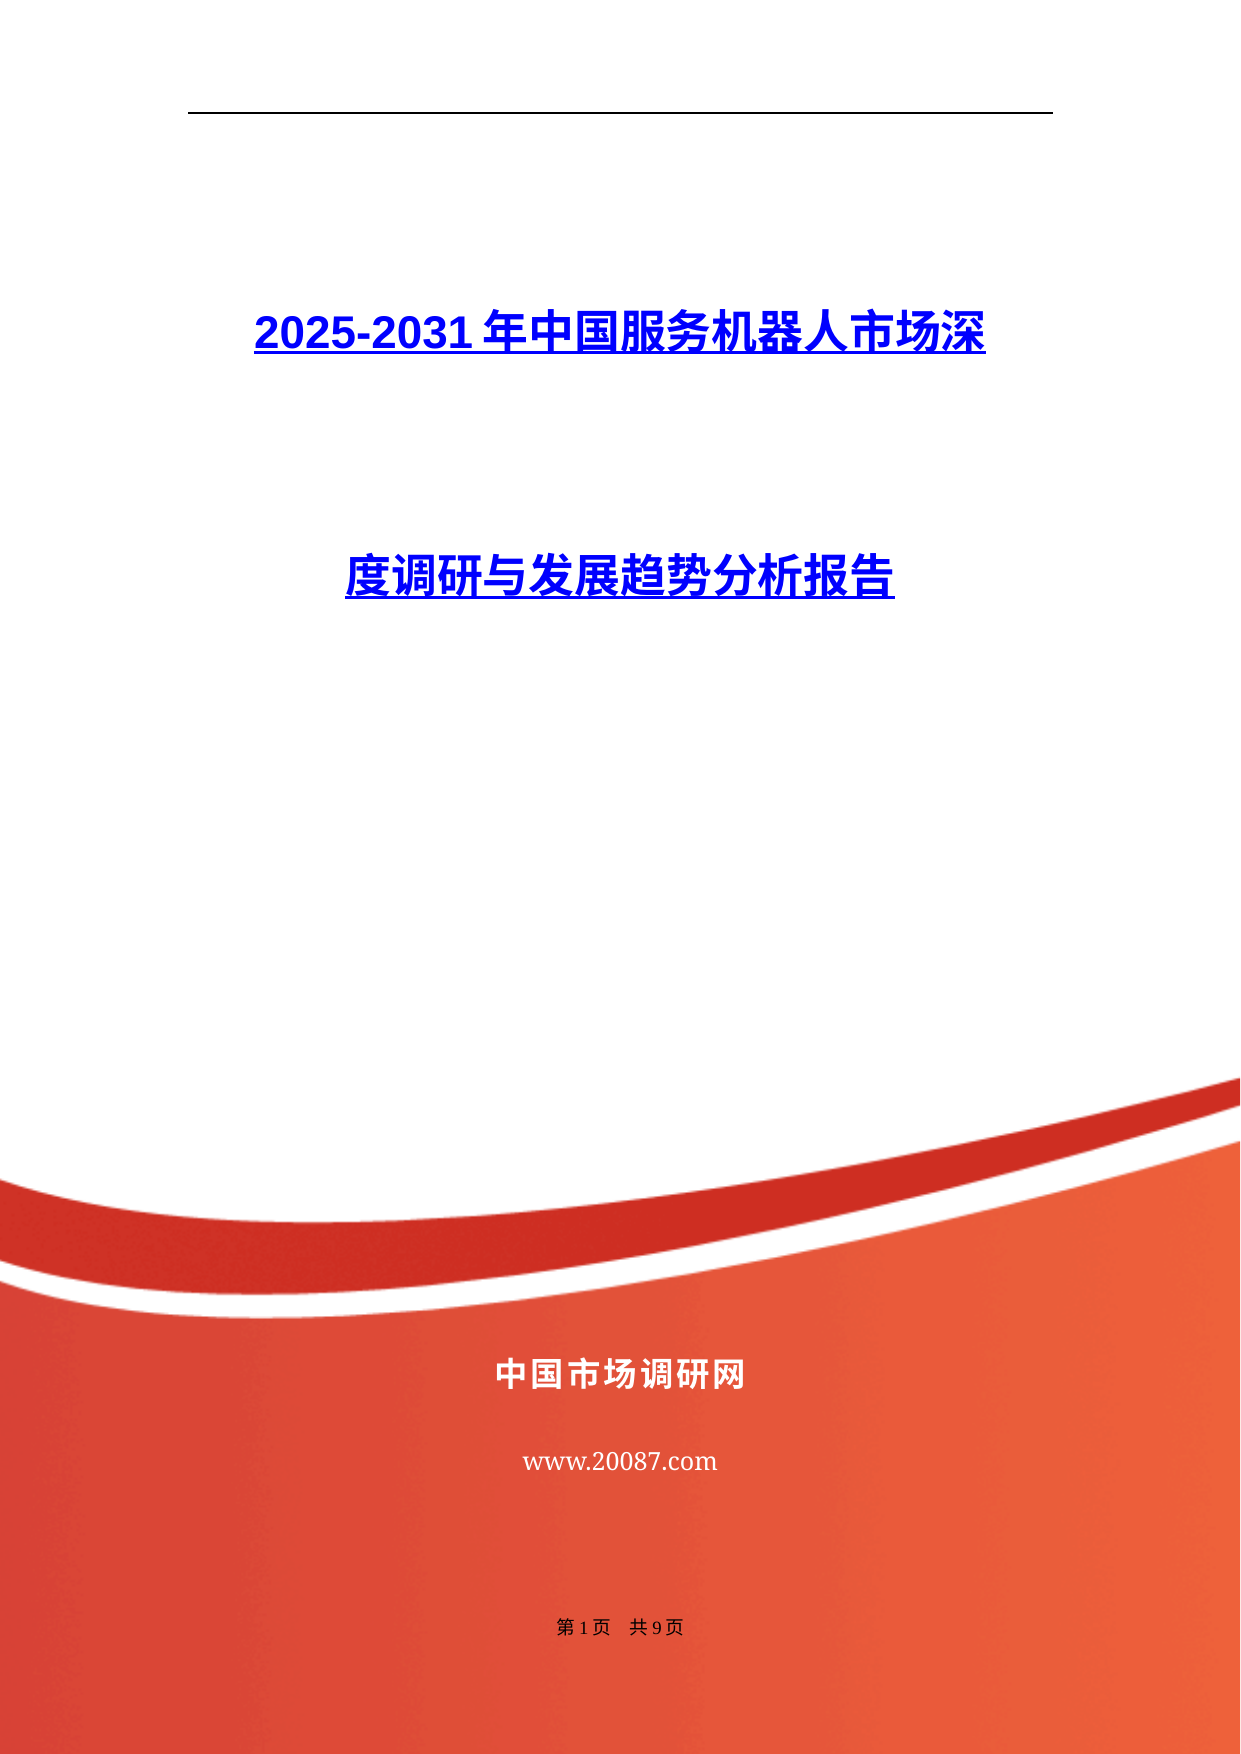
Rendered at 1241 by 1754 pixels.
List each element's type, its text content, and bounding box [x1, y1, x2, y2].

text www.20087.com [187, 1428, 1053, 1493]
subtitle 中国市场调研网 [187, 1339, 1053, 1404]
picture [0, 1006, 1241, 1754]
table_header 2025-2031年中国服务机器人市场深度调研与发展趋势分析报告 [188, 207, 1053, 773]
